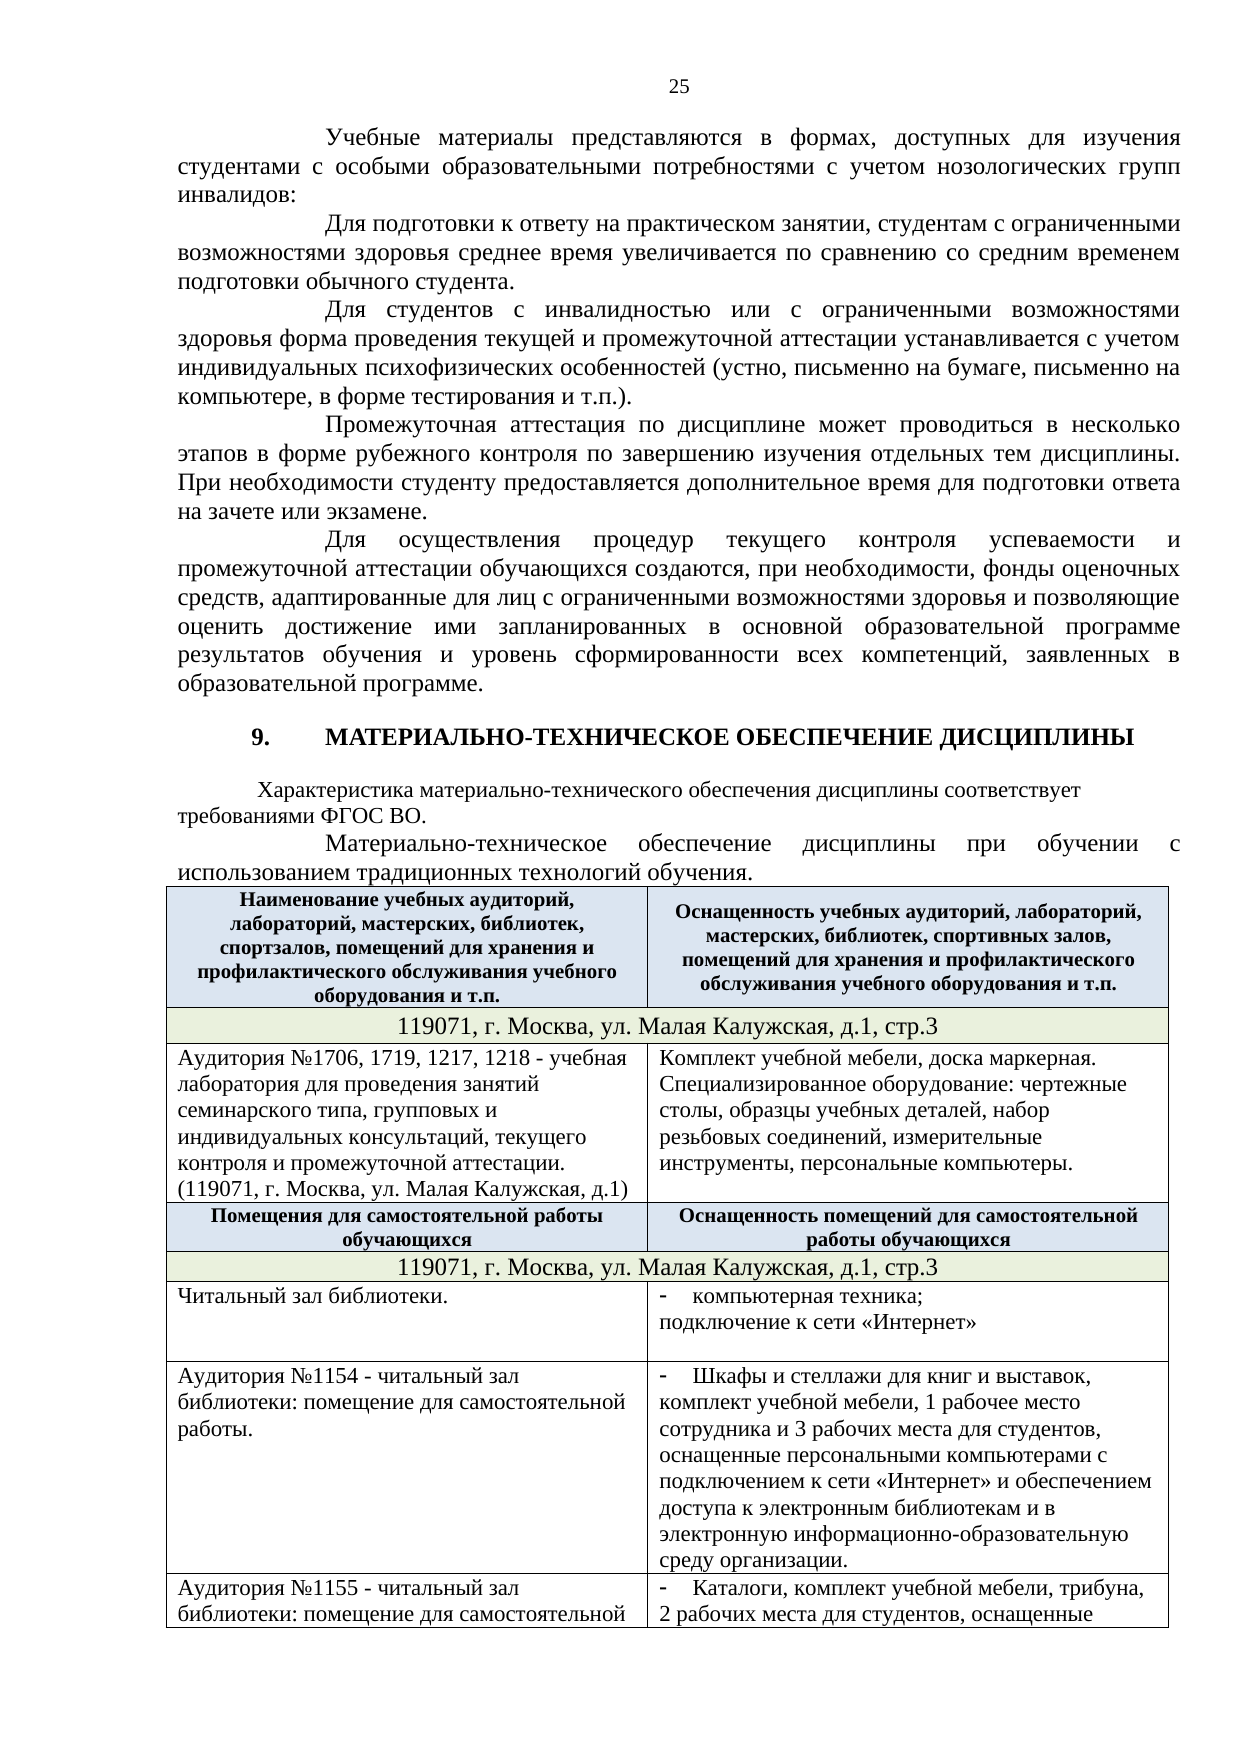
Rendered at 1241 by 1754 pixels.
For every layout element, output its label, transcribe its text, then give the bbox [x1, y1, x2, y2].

list Для студентов с инвалидностью или с ограниченными возможностями здоровья форма проведения текущей и промежуточной аттестации устанавливается с учетом индивидуальных психофизических особенностей (устно, письменно на бумаге, письменно на компьютере, в форме тестирования и т.п.). [177, 294, 1181, 409]
list Для осуществления процедур текущего контроля успеваемости и промежуточной аттестации обучающихся создаются, при необходимости, фонды оценочных средств, адаптированные для лиц с ограниченными возможностями здоровья и позволяющие оценить достижение ими запланированных в основной образовательной программе результатов обучения и уровень сформированности всех компетенций, заявленных в образовательной программе. [177, 524, 1181, 697]
table_cell Оснащенность помещений для самостоятельной работы обучающихся [648, 1203, 1168, 1251]
list Материально-техническое обеспечение дисциплины при обучении с использованием традиционных технологий обучения. [177, 828, 1181, 886]
table_cell Помещения для самостоятельной работы обучающихся [167, 1203, 647, 1251]
text Характеристика материально-технического обеспечения дисциплины соответствует требованиями ФГОС ВО. [177, 776, 1181, 828]
table_cell Аудитория №1155 - читальный зал библиотеки: помещение для самостоятельной работы. [167, 1574, 647, 1627]
list Для подготовки к ответу на практическом занятии, студентам с ограниченными возможностями здоровья среднее время увеличивается по сравнению со средним временем подготовки обычного студента. [177, 208, 1181, 294]
table_header Оснащенность учебных аудиторий, лабораторий, мастерских, библиотек, спортивных залов, помещений для хранения и профилактического обслуживания учебного оборудования и т.п. [648, 887, 1168, 1007]
list Учебные материалы представляются в формах, доступных для изучения студентами с особыми образовательными потребностями с учетом нозологических групп инвалидов: [177, 122, 1181, 208]
table_cell Шкафы и стеллажи для книг и выставок, комплект учебной мебели, 1 рабочее место сотрудника и 3 рабочих места для студентов, оснащенные персональными компьютерами с подключением к сети «Интернет» и обеспечением доступа к электронным библиотекам и в электронную информационно-образовательную среду организации. [648, 1362, 1168, 1573]
list Промежуточная аттестация по дисциплине может проводиться в несколько этапов в форме рубежного контроля по завершению изучения отдельных тем дисциплины. При необходимости студенту предоставляется дополнительное время для подготовки ответа на зачете или экзамене. [177, 409, 1181, 524]
table_cell Аудитория №1706, 1719, 1217, 1218 - учебная лаборатория для проведения занятий семинарского типа, групповых и индивидуальных консультаций, текущего контроля и промежуточной аттестации. (119071, г. Москва, ул. Малая Калужская, д.1) [167, 1044, 647, 1202]
table_header Наименование учебных аудиторий, лабораторий, мастерских, библиотек, спортзалов, помещений для хранения и профилактического обслуживания учебного оборудования и т.п. [167, 887, 647, 1007]
table_cell 119071, г. Москва, ул. Малая Калужская, д.1, стр.3 [167, 1008, 1168, 1043]
table_cell Читальный зал библиотеки. [167, 1282, 647, 1361]
table_cell Комплект учебной мебели, доска маркерная. Специализированное оборудование: чертежные столы, образцы учебных деталей, набор резьбовых соединений, измерительные инструменты, персональные компьютеры. [648, 1044, 1168, 1202]
table_cell 119071, г. Москва, ул. Малая Калужская, д.1, стр.3 [167, 1252, 1168, 1281]
table_cell компьютерная техника; подключение к сети «Интернет» [648, 1282, 1168, 1361]
table_cell Аудитория №1154 - читальный зал библиотеки: помещение для самостоятельной работы. [167, 1362, 647, 1573]
subtitle МАТЕРИАЛЬНО-ТЕХНИЧЕСКОЕ ОБЕСПЕЧЕНИЕ ДИСЦИПЛИНЫ [251, 722, 1181, 751]
